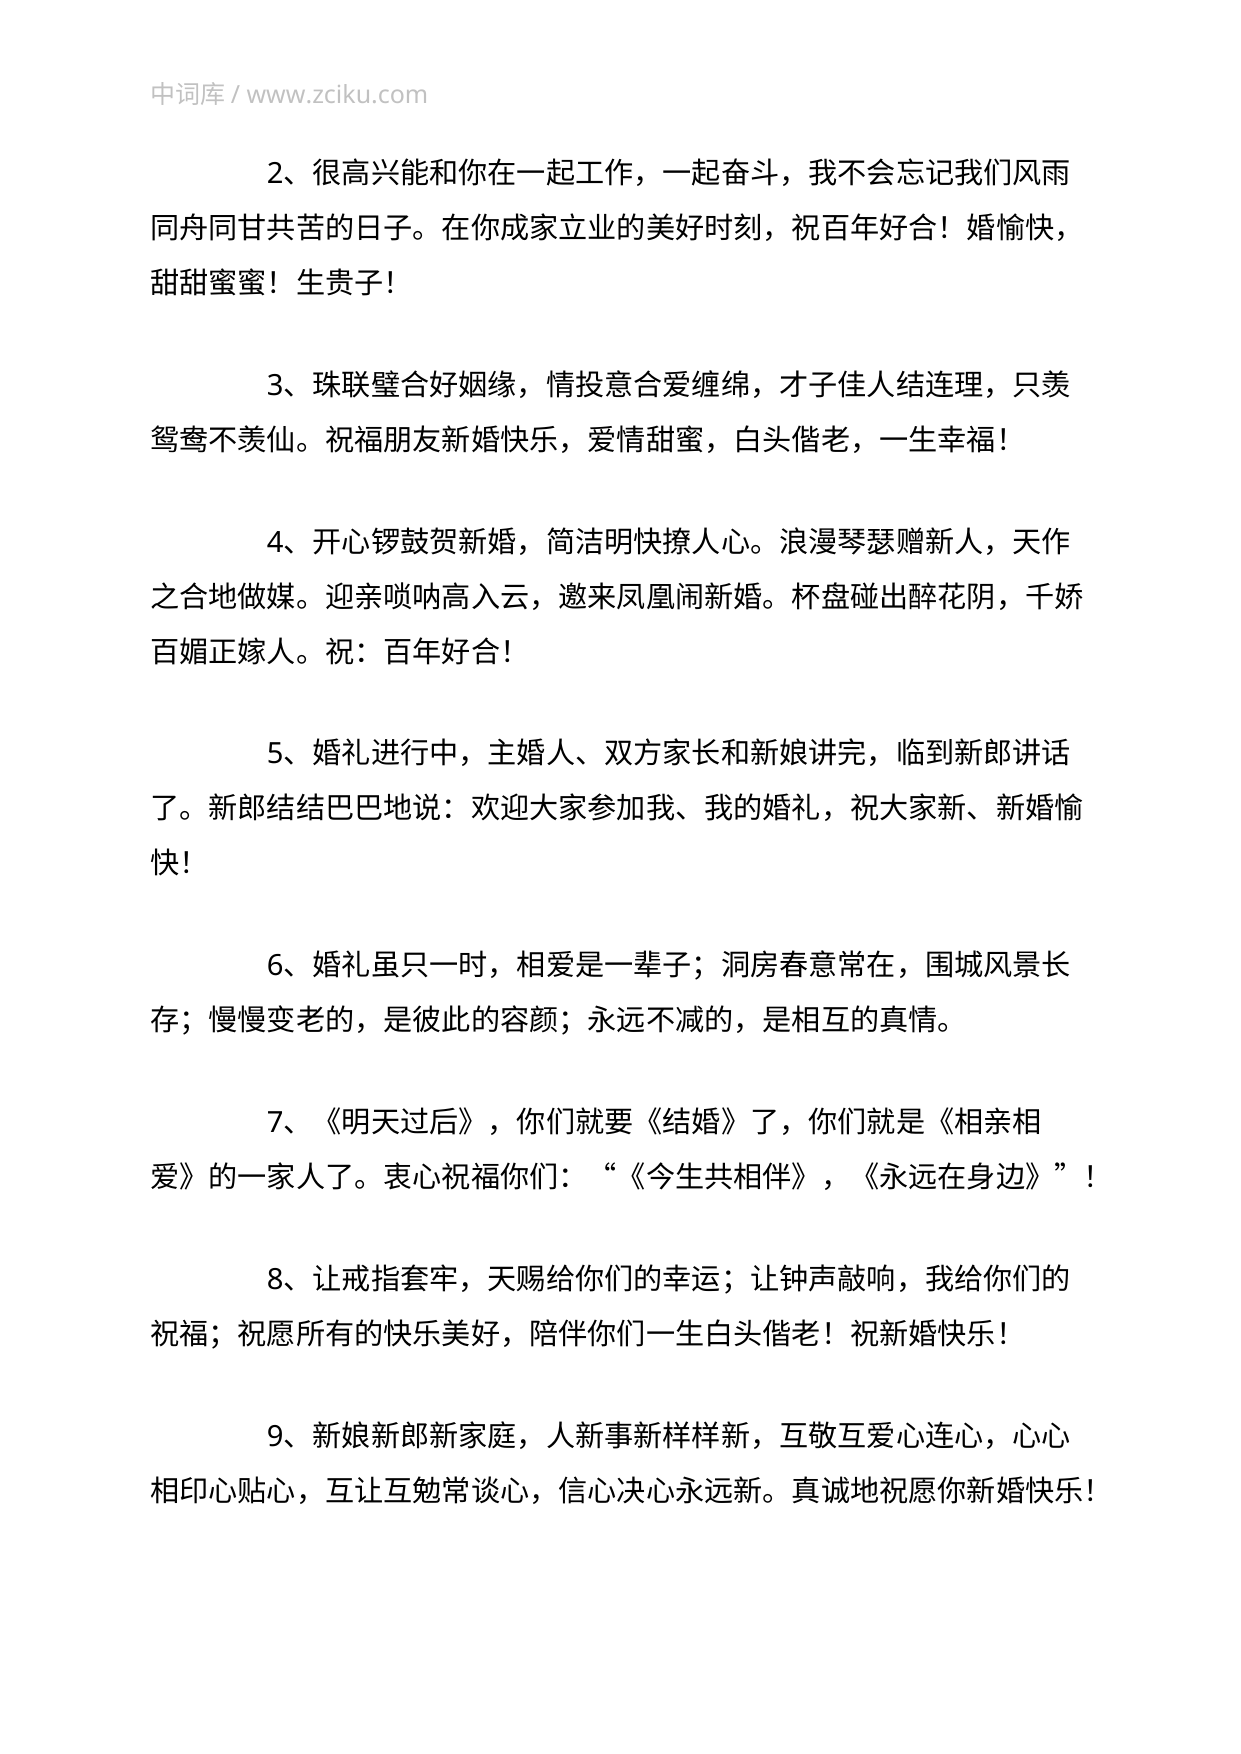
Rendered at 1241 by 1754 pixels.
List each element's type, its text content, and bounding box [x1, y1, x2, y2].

text 4、开心锣鼓贺新婚，简洁明快撩人心。浪漫琴瑟赠新人，天作之合地做媒。迎亲唢呐高入云，邀来凤凰闹新婚。杯盘碰出醉花阴，千娇百媚正嫁人。祝：百年好合！ [150, 518, 1090, 671]
text 7、《明天过后》，你们就要《结婚》了，你们就是《相亲相爱》的一家人了。衷心祝福你们：“《今生共相伴》，《永远在身边》”！ [150, 1098, 1090, 1196]
text 6、婚礼虽只一时，相爱是一辈子；洞房春意常在，围城风景长存；慢慢变老的，是彼此的容颜；永远不减的，是相互的真情。 [150, 942, 1090, 1039]
text 5、婚礼进行中，主婚人、双方家长和新娘讲完，临到新郎讲话了。新郎结结巴巴地说：欢迎大家参加我、我的婚礼，祝大家新、新婚愉快！ [150, 730, 1090, 882]
text 2、很高兴能和你在一起工作，一起奋斗，我不会忘记我们风雨同舟同甘共苦的日子。在你成家立业的美好时刻，祝百年好合！婚愉快，甜甜蜜蜜！生贵子！ [150, 150, 1090, 302]
text 9、新娘新郎新家庭，人新事新样样新，互敬互爱心连心，心心相印心贴心，互让互勉常谈心，信心决心永远新。真诚地祝愿你新婚快乐！ [150, 1412, 1090, 1509]
text 3、珠联璧合好姻缘，情投意合爱缠绵，才子佳人结连理，只羡鸳鸯不羡仙。祝福朋友新婚快乐，爱情甜蜜，白头偕老，一生幸福！ [150, 362, 1090, 459]
text 8、让戒指套牢，天赐给你们的幸运；让钟声敲响，我给你们的祝福；祝愿所有的快乐美好，陪伴你们一生白头偕老！祝新婚快乐！ [150, 1255, 1090, 1353]
